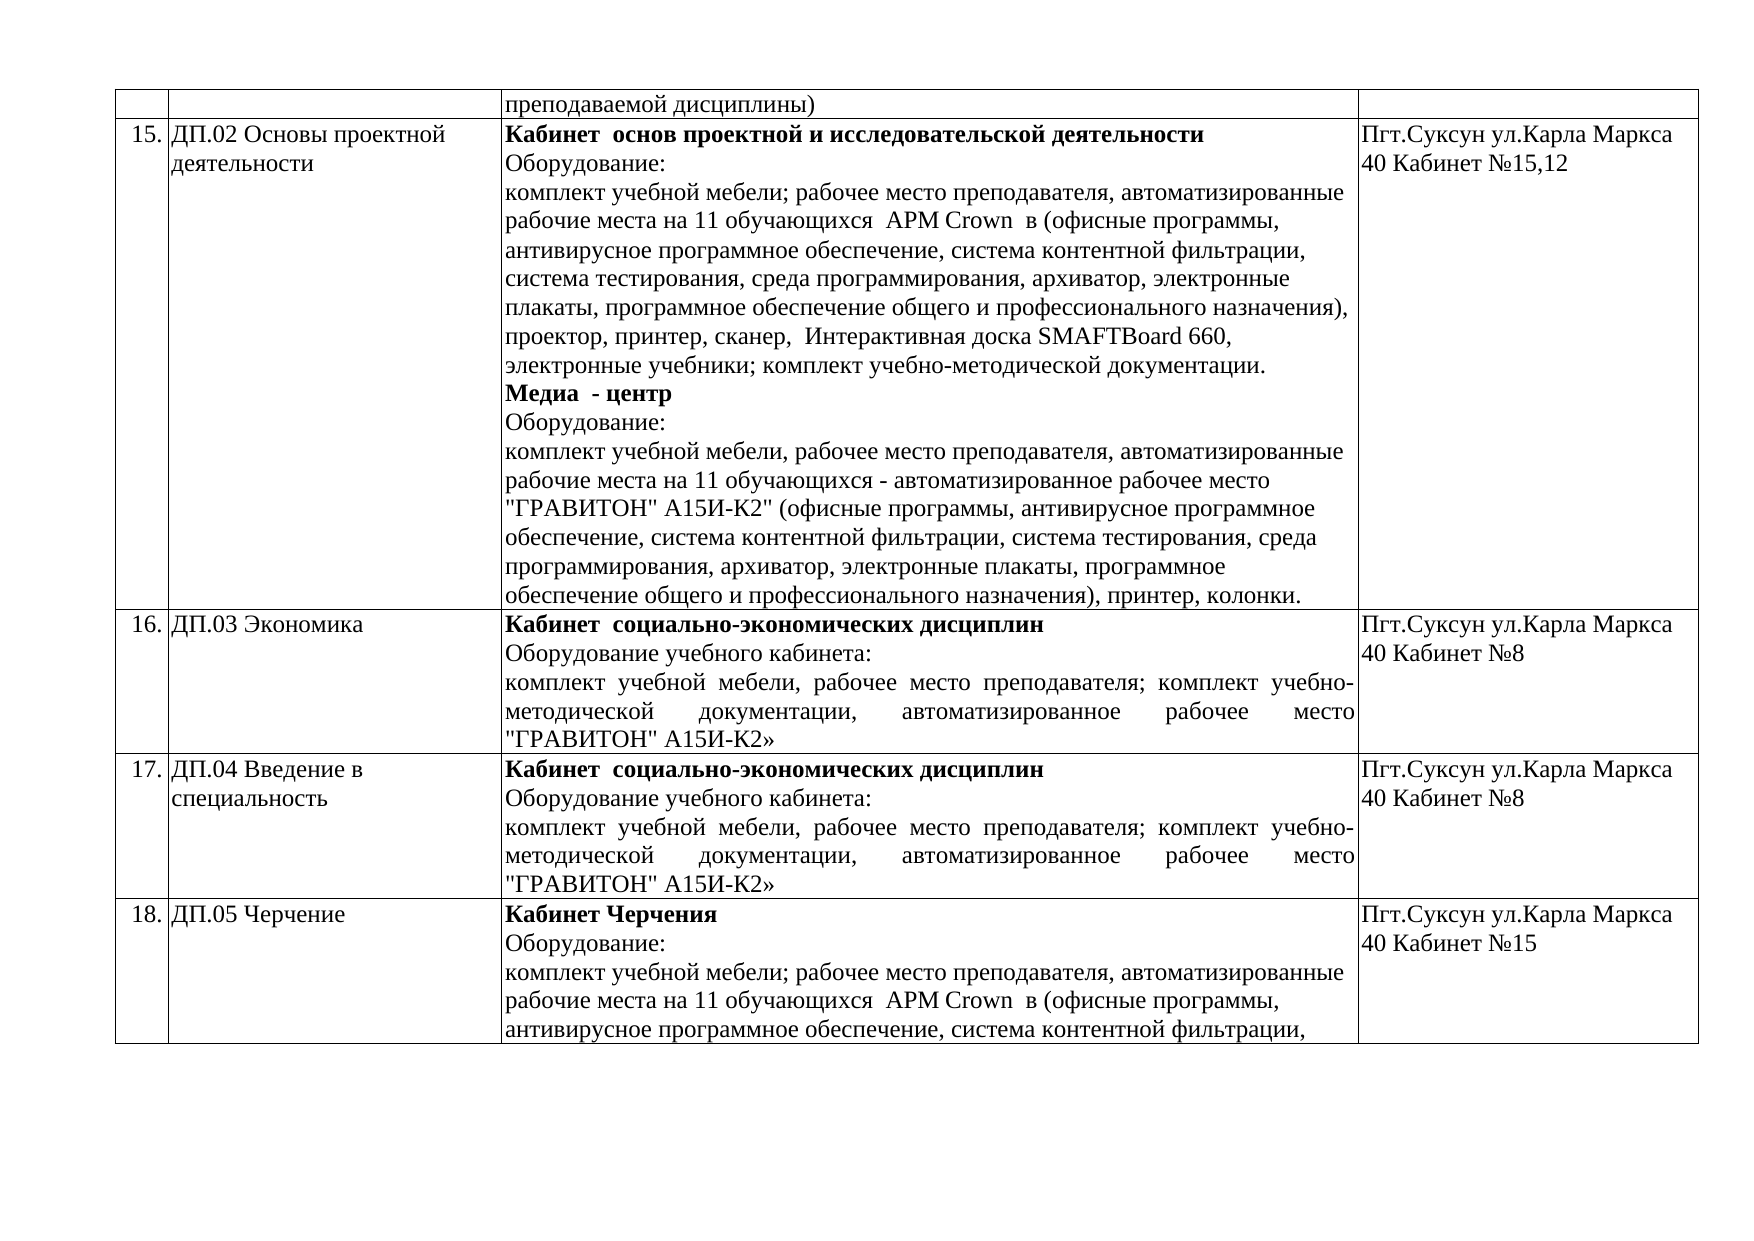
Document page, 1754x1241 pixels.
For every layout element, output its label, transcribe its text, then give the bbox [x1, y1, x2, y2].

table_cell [1359, 90, 1698, 118]
table_cell ДП.05 Черчение [169, 899, 501, 1043]
table_cell ДП.04 Введение в специальность [169, 754, 501, 898]
table_cell Пгт.Суксун ул.Карла Маркса 40 Кабинет №15,12 [1359, 119, 1698, 608]
table_cell Пгт.Суксун ул.Карла Маркса 40 Кабинет №8 [1359, 754, 1698, 898]
table_cell [116, 119, 168, 608]
table_cell [116, 90, 168, 118]
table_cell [502, 90, 1358, 118]
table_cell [502, 899, 1358, 1043]
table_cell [1359, 899, 1698, 1043]
table_cell Кабинет социально-экономических дисциплин Оборудование учебного кабинета: комплект учебной мебели, рабочее место преподавателя; комплект учебно-методической документации, автоматизированное рабочее место "ГРАВИТОН" А15И-К2» [502, 610, 1358, 753]
table_cell [116, 754, 168, 898]
table_cell [116, 610, 168, 753]
table_cell ДП.02 Основы проектной деятельности [169, 119, 501, 608]
table_cell Кабинет основ проектной и исследовательской деятельности Оборудование: комплект учебной мебели; рабочее место преподавателя, автоматизированные рабочие места на 11 обучающихся АРМ Crown в (офисные программы, антивирусное программное обеспечение, система контентной фильтрации, система тестирования, среда программирования, архиватор, электронные плакаты, программное обеспечение общего и профессионального назначения), проектор, принтер, сканер, Интерактивная доска SMAFTBoard 660, электронные учебники; комплект учебно-методической документации. Медиа - центр Оборудование: комплект учебной мебели, рабочее место преподавателя, автоматизированные рабочие места на 11 обучающихся - автоматизированное рабочее место "ГРАВИТОН" А15И-К2" (офисные программы, антивирусное программное обеспечение, система контентной фильтрации, система тестирования, среда программирования, архиватор, электронные плакаты, программное обеспечение общего и профессионального назначения), принтер, колонки. [502, 119, 1358, 608]
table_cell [169, 90, 501, 118]
table_cell Пгт.Суксун ул.Карла Маркса 40 Кабинет №8 [1359, 610, 1698, 753]
table_cell Кабинет социально-экономических дисциплин Оборудование учебного кабинета: комплект учебной мебели, рабочее место преподавателя; комплект учебно-методической документации, автоматизированное рабочее место "ГРАВИТОН" А15И-К2» [502, 754, 1358, 898]
table_cell [116, 899, 168, 1043]
table_cell ДП.03 Экономика [169, 610, 501, 753]
